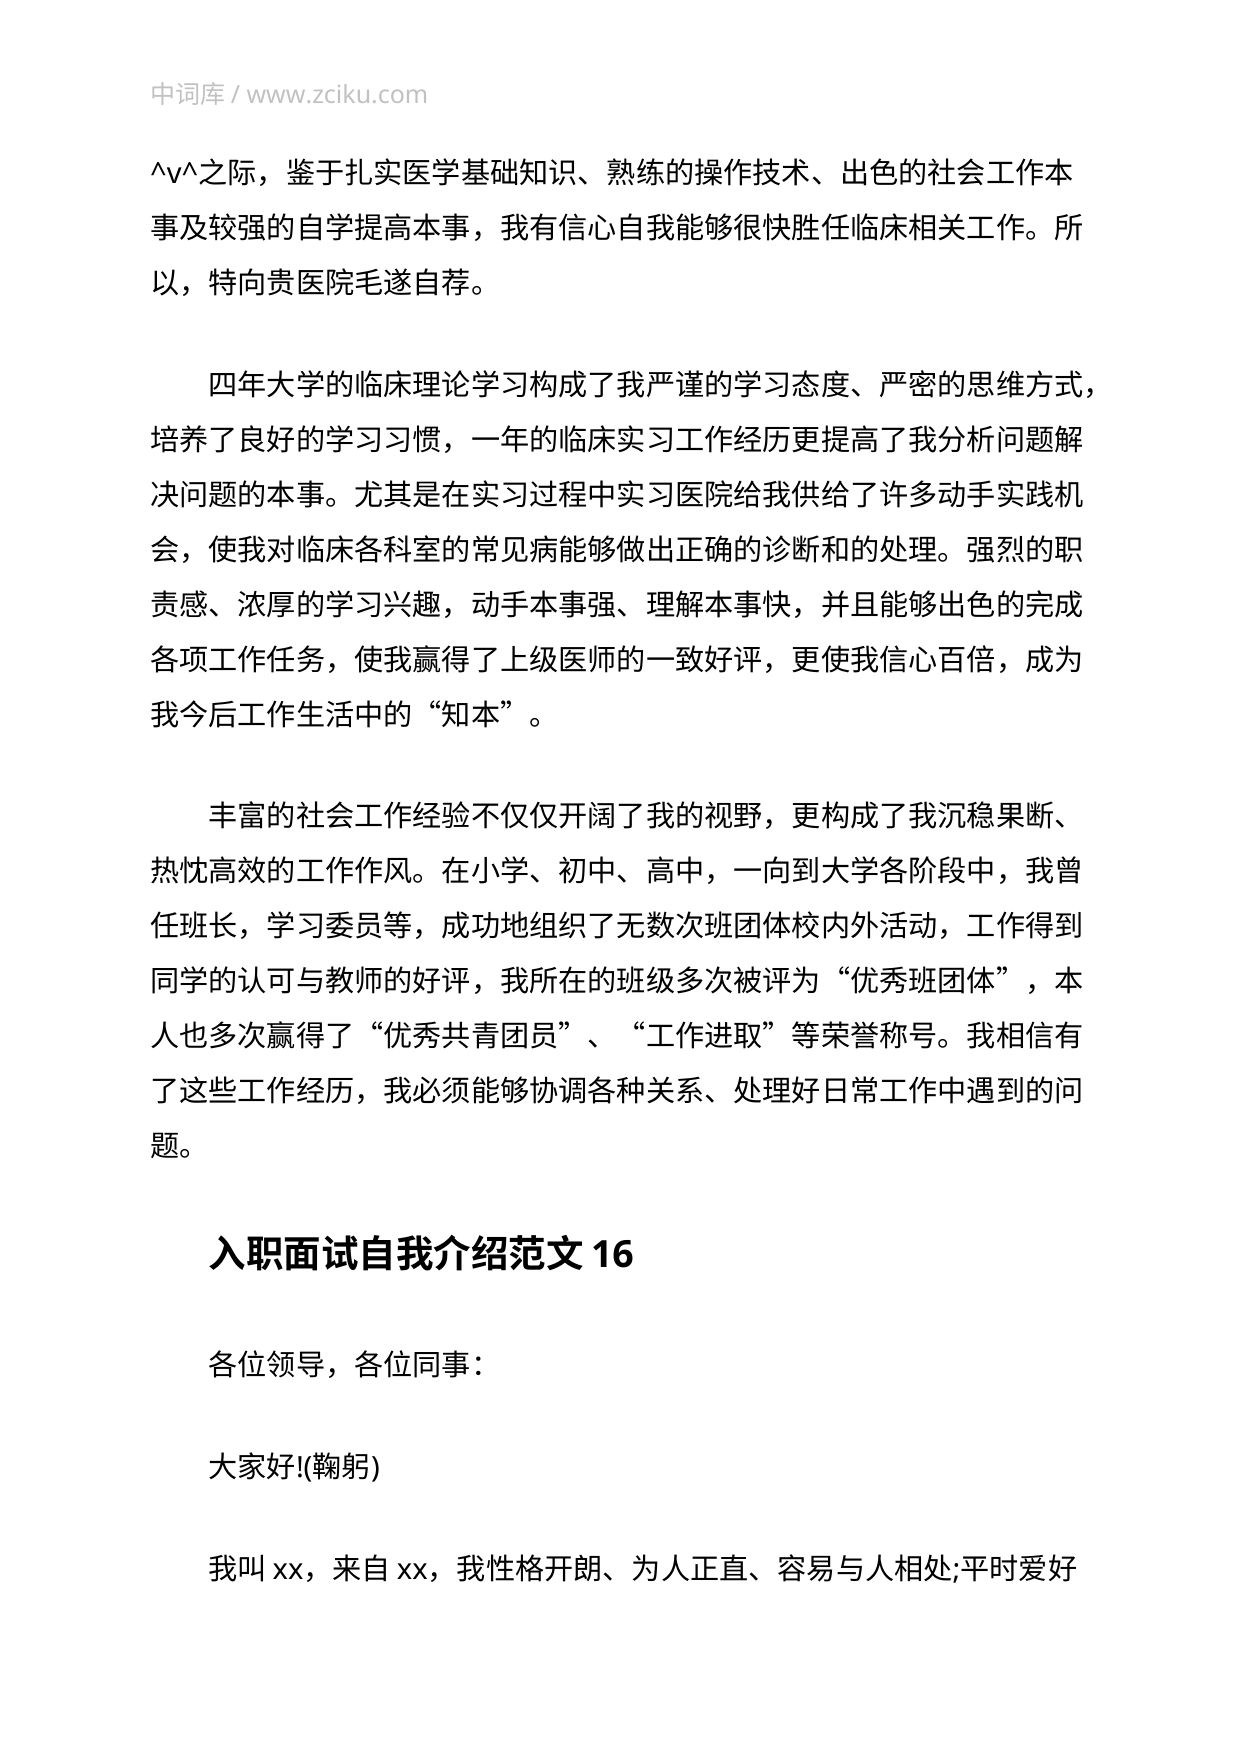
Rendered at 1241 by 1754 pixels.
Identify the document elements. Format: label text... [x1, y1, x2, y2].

text 大家好!(鞠躬) [150, 1443, 1090, 1486]
text 丰富的社会工作经验不仅仅开阔了我的视野，更构成了我沉稳果断、热忱高效的工作作风。在小学、初中、高中，一向到大学各阶段中，我曾任班长，学习委员等，成功地组织了无数次班团体校内外活动，工作得到同学的认可与教师的好评，我所在的班级多次被评为“优秀班团体”，本人也多次赢得了“优秀共青团员”、“工作进取”等荣誉称号。我相信有了这些工作经历，我必须能够协调各种关系、处理好日常工作中遇到的问题。 [150, 793, 1090, 1164]
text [150, 1545, 1090, 1588]
text 各位领导，各位同事： [150, 1342, 1090, 1384]
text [150, 150, 1090, 302]
text 入职面试自我介绍范文16 [150, 1224, 1090, 1278]
text 四年大学的临床理论学习构成了我严谨的学习态度、严密的思维方式，培养了良好的学习习惯，一年的临床实习工作经历更提高了我分析问题解决问题的本事。尤其是在实习过程中实习医院给我供给了许多动手实践机会，使我对临床各科室的常见病能够做出正确的诊断和的处理。强烈的职责感、浓厚的学习兴趣，动手本事强、理解本事快，并且能够出色的完成各项工作任务，使我赢得了上级医师的一致好评，更使我信心百倍，成为我今后工作生活中的“知本”。 [150, 362, 1090, 733]
